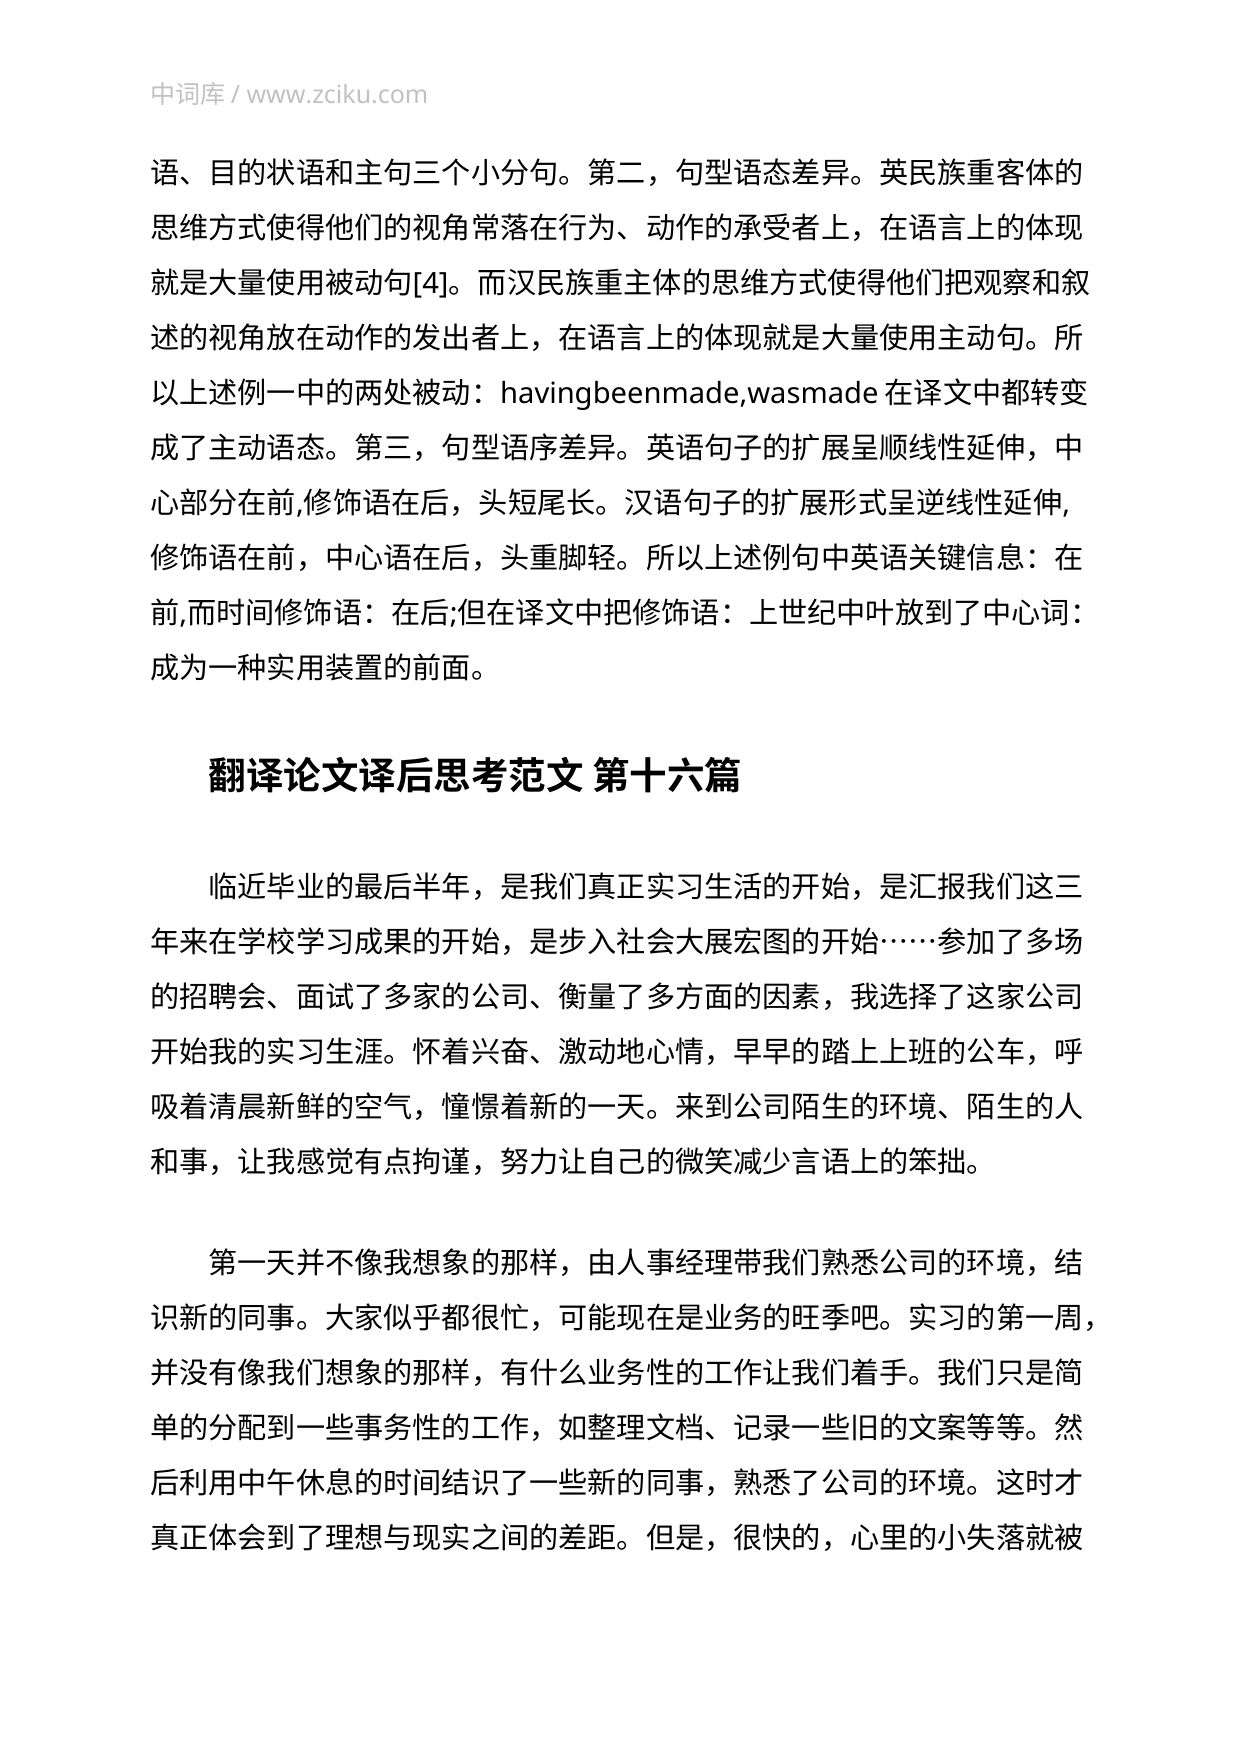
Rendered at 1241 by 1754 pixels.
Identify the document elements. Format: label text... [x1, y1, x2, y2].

text 临近毕业的最后半年，是我们真正实习生活的开始，是汇报我们这三年来在学校学习成果的开始，是步入社会大展宏图的开始……参加了多场的招聘会、面试了多家的公司、衡量了多方面的因素，我选择了这家公司开始我的实习生涯。怀着兴奋、激动地心情，早早的踏上上班的公车，呼吸着清晨新鲜的空气，憧憬着新的一天。来到公司陌生的环境、陌生的人和事，让我感觉有点拘谨，努力让自己的微笑减少言语上的笨拙。 [150, 864, 1090, 1180]
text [150, 1240, 1090, 1557]
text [150, 150, 1090, 687]
text 翻译论文译后思考范文 第十六篇 [150, 746, 1090, 801]
